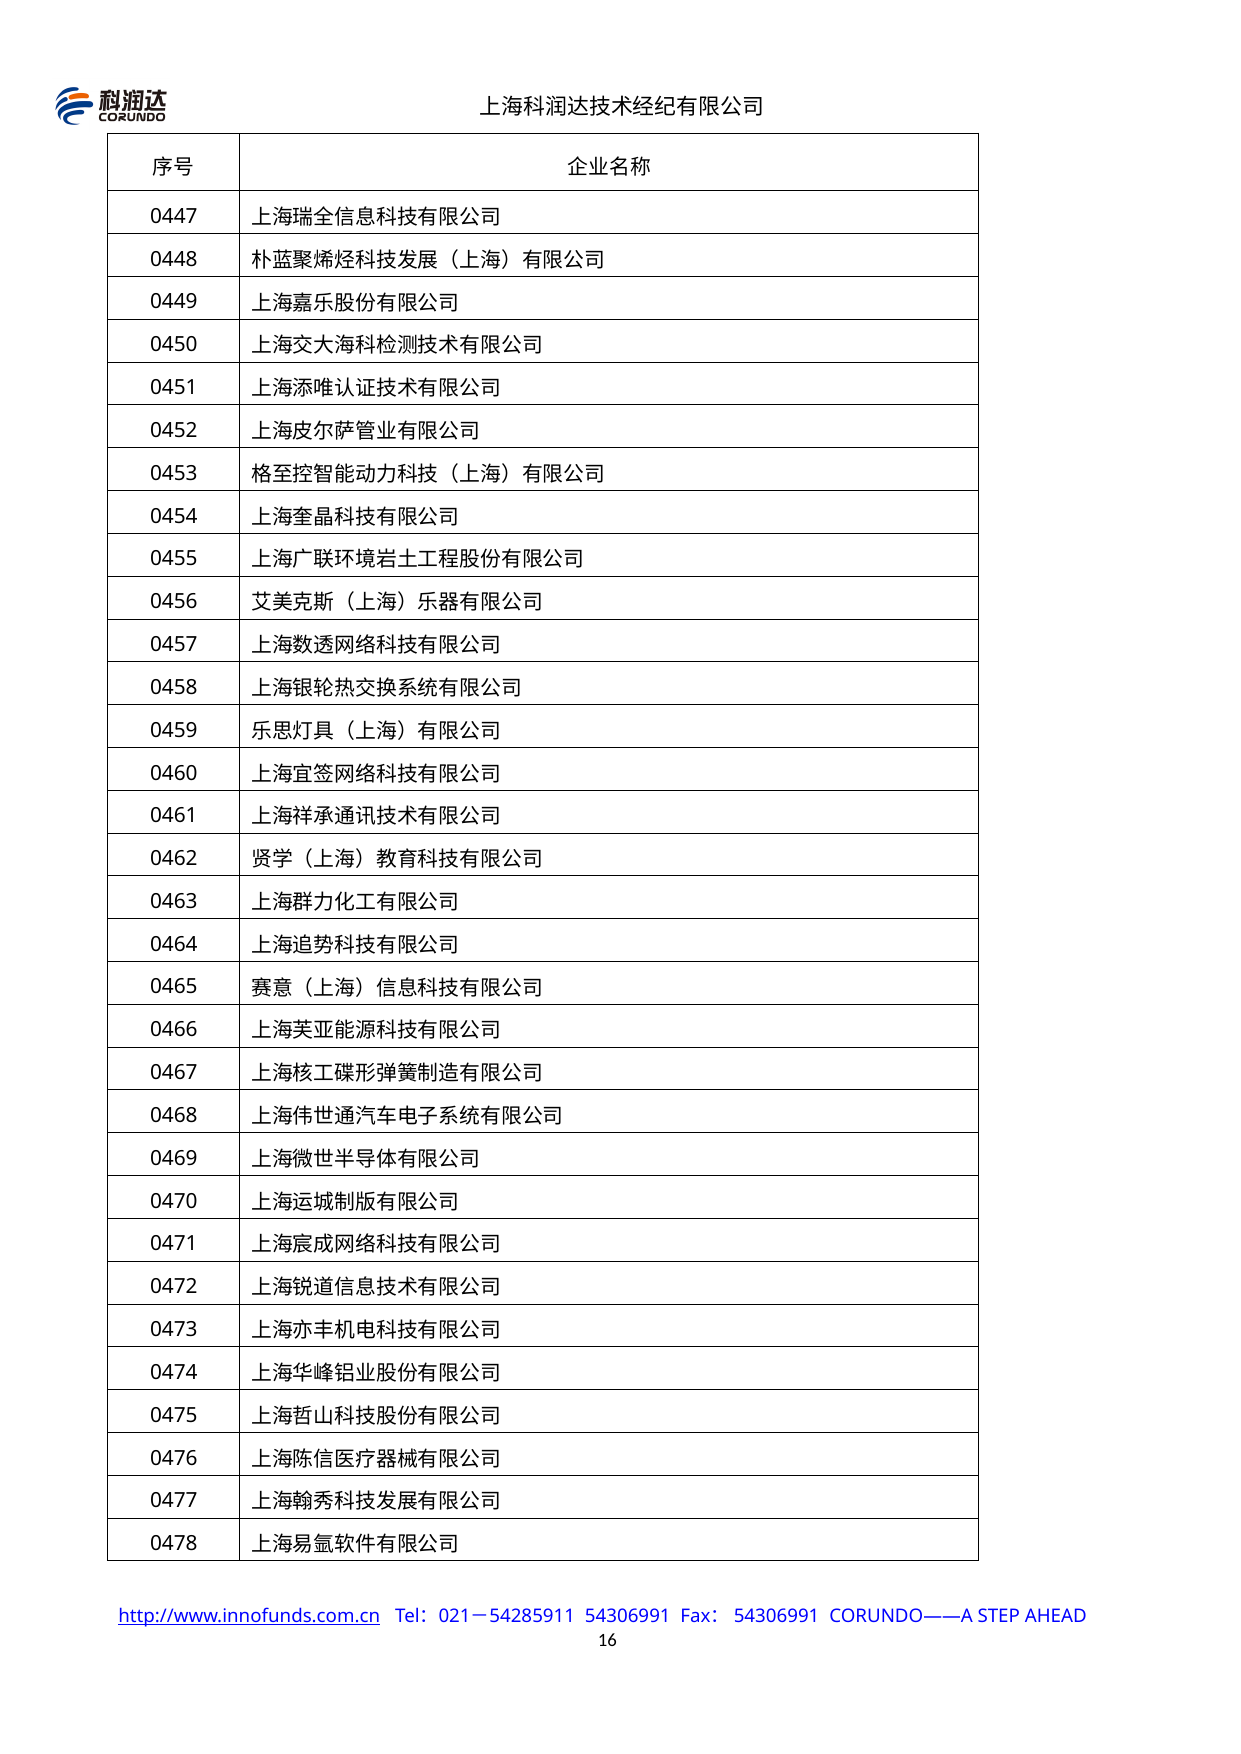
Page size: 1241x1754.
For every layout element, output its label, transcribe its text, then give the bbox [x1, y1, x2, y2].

table_cell 上海伟世通汽车电子系统有限公司 [240, 1090, 978, 1132]
table_cell 格至控智能动力科技（上海）有限公司 [240, 448, 978, 490]
table_cell 0473 [108, 1305, 239, 1346]
table_cell 0465 [108, 962, 239, 1004]
table_cell 0453 [108, 448, 239, 490]
table_cell 上海皮尔萨管业有限公司 [240, 405, 978, 447]
table_cell 0469 [108, 1133, 239, 1175]
table_cell 0463 [108, 876, 239, 918]
table_cell 上海宸成网络科技有限公司 [240, 1219, 978, 1261]
table_cell 0458 [108, 662, 239, 704]
table_cell 0452 [108, 405, 239, 447]
table_cell 0468 [108, 1090, 239, 1132]
table_cell 上海奎晶科技有限公司 [240, 491, 978, 533]
table_cell 0475 [108, 1390, 239, 1432]
table_cell 上海祥承通讯技术有限公司 [240, 791, 978, 832]
table_cell 0464 [108, 919, 239, 961]
table_cell 上海银轮热交换系统有限公司 [240, 662, 978, 704]
table_cell 上海添唯认证技术有限公司 [240, 363, 978, 404]
table_cell 0451 [108, 363, 239, 404]
table_cell 上海亦丰机电科技有限公司 [240, 1305, 978, 1346]
table_cell 0470 [108, 1176, 239, 1218]
table_cell 贤学（上海）教育科技有限公司 [240, 834, 978, 875]
table_cell 乐思灯具（上海）有限公司 [240, 705, 978, 747]
table_cell 赛意（上海）信息科技有限公司 [240, 962, 978, 1004]
table_cell 上海华峰铝业股份有限公司 [240, 1347, 978, 1389]
table_cell 朴蓝聚烯烃科技发展（上海）有限公司 [240, 234, 978, 276]
table_cell 上海微世半导体有限公司 [240, 1133, 978, 1175]
table_cell 上海锐道信息技术有限公司 [240, 1262, 978, 1303]
table_cell 上海哲山科技股份有限公司 [240, 1390, 978, 1432]
table_cell 0459 [108, 705, 239, 747]
table_cell 上海追势科技有限公司 [240, 919, 978, 961]
table_cell 艾美克斯（上海）乐器有限公司 [240, 577, 978, 618]
table_header 企业名称 [240, 134, 978, 190]
table_cell 上海翰秀科技发展有限公司 [240, 1476, 978, 1517]
table_cell 0476 [108, 1433, 239, 1475]
table_cell 0449 [108, 277, 239, 319]
picture [51, 78, 170, 132]
table_cell 0472 [108, 1262, 239, 1303]
table_cell 0466 [108, 1005, 239, 1047]
table_cell 0467 [108, 1048, 239, 1089]
table_cell 0456 [108, 577, 239, 618]
table_cell 0457 [108, 620, 239, 661]
table_cell 上海数透网络科技有限公司 [240, 620, 978, 661]
table_cell 上海嘉乐股份有限公司 [240, 277, 978, 319]
table_cell 上海群力化工有限公司 [240, 876, 978, 918]
table_header 序号 [108, 134, 239, 190]
table_cell 上海芙亚能源科技有限公司 [240, 1005, 978, 1047]
table_cell 上海易氩软件有限公司 [240, 1519, 978, 1560]
table_cell 上海交大海科检测技术有限公司 [240, 320, 978, 362]
table_cell 上海瑞全信息科技有限公司 [240, 191, 978, 233]
table_cell 上海宜签网络科技有限公司 [240, 748, 978, 790]
table_cell 0478 [108, 1519, 239, 1560]
table_cell 0461 [108, 791, 239, 832]
table_cell 上海核工碟形弹簧制造有限公司 [240, 1048, 978, 1089]
table_cell 0448 [108, 234, 239, 276]
table_cell 0447 [108, 191, 239, 233]
table_cell 0450 [108, 320, 239, 362]
table_cell 0477 [108, 1476, 239, 1517]
table_cell 上海广联环境岩土工程股份有限公司 [240, 534, 978, 576]
table_cell 0474 [108, 1347, 239, 1389]
table_cell 上海陈信医疗器械有限公司 [240, 1433, 978, 1475]
table_cell 0460 [108, 748, 239, 790]
table_cell 0462 [108, 834, 239, 875]
table_cell 0471 [108, 1219, 239, 1261]
table_cell 0454 [108, 491, 239, 533]
table_cell 上海运城制版有限公司 [240, 1176, 978, 1218]
table_cell 0455 [108, 534, 239, 576]
